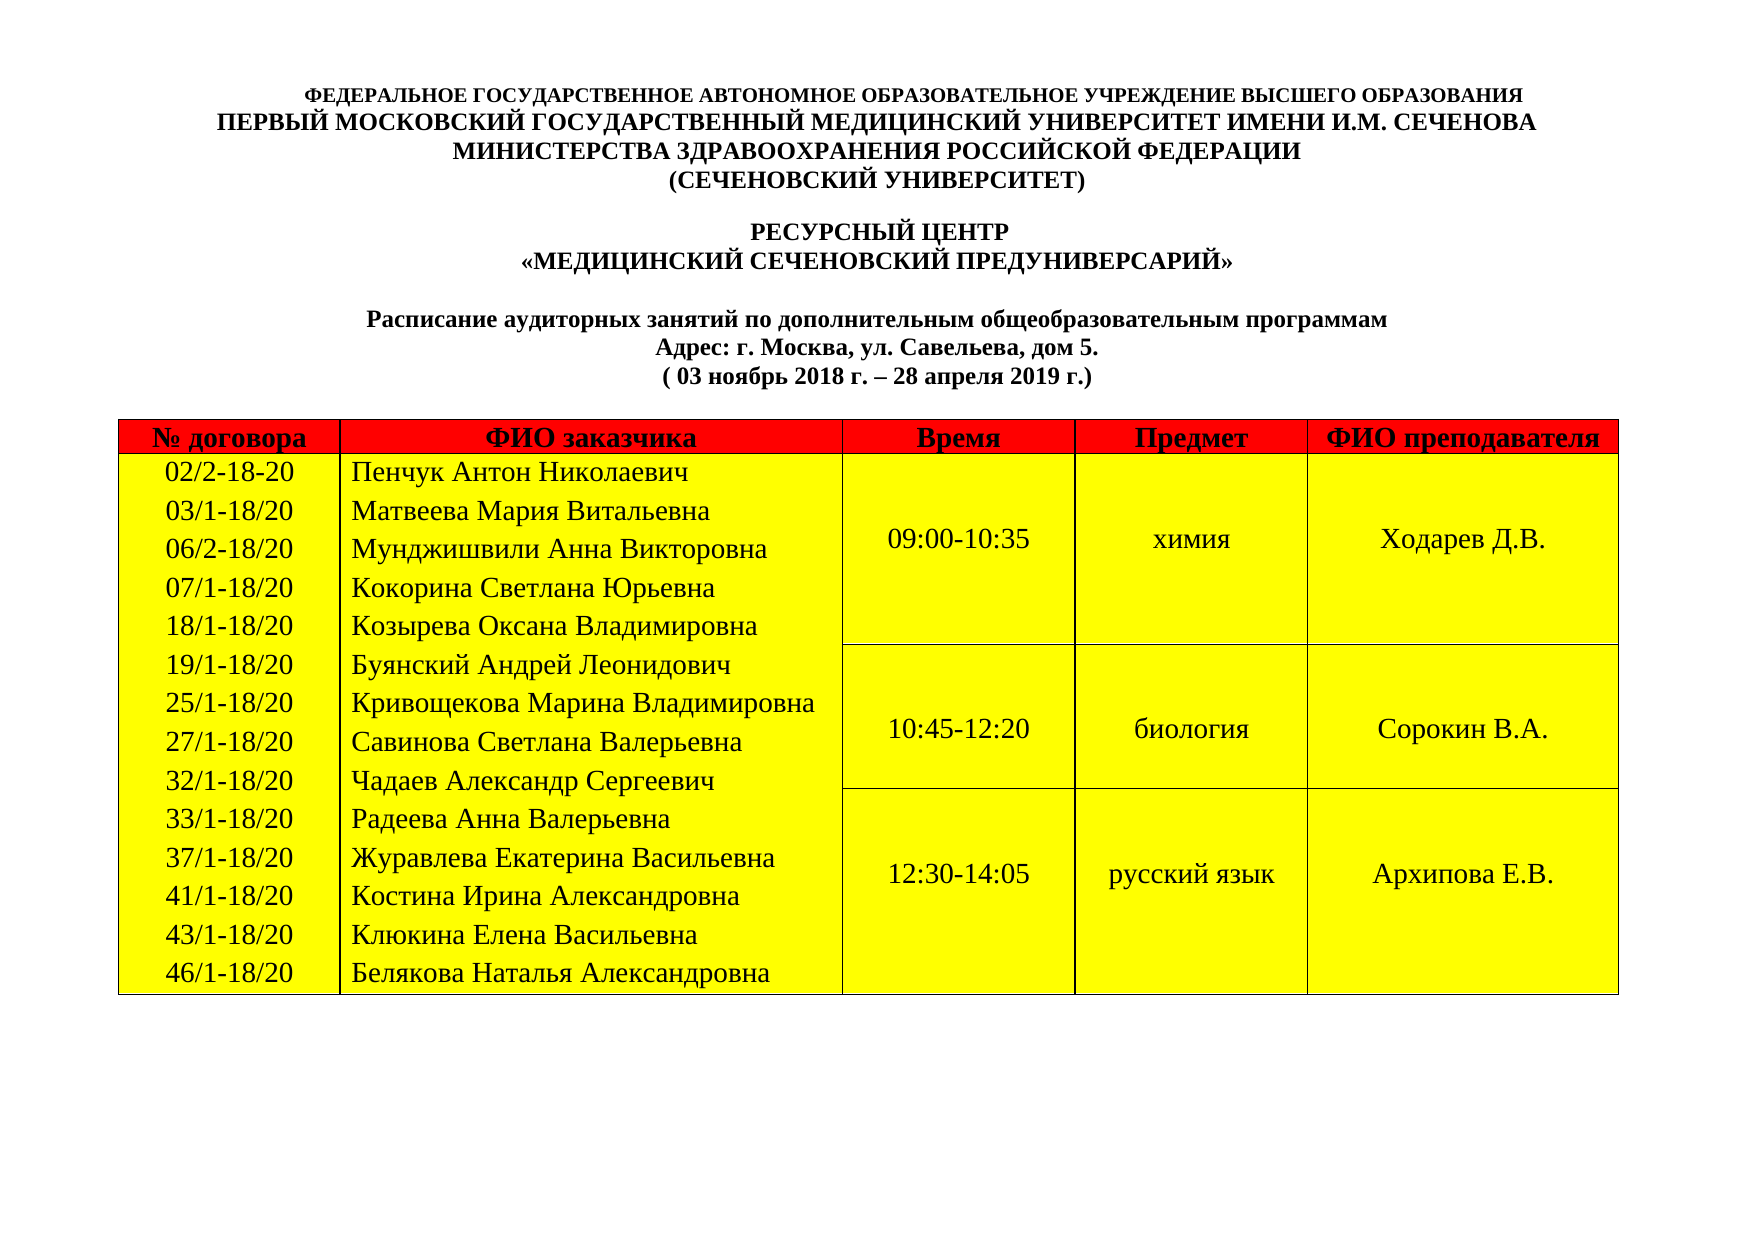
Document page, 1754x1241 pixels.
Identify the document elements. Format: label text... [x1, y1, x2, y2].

table_header Время [843, 420, 1074, 453]
text Расписание аудиторных занятий по дополнительным общеобразовательным программам [118, 304, 1636, 332]
table_cell химия [1076, 454, 1307, 643]
table_cell биология [1076, 645, 1307, 788]
text Адрес: г. Москва, ул. Савельева, дом 5. [118, 332, 1636, 361]
table_cell Ходарев Д.В. [1308, 454, 1618, 643]
table_cell русский язык [1076, 789, 1307, 993]
text (СЕЧЕНОВСКИЙ УНИВЕРСИТЕТ) [118, 165, 1636, 193]
text ( 03 ноябрь 2018 г. – 28 апреля 2019 г.) [118, 361, 1636, 390]
text РЕСУРСНЫЙ ЦЕНТР [118, 217, 1636, 246]
table_header ФИО заказчика [341, 420, 842, 453]
text «МЕДИЦИНСКИЙ СЕЧЕНОВСКИЙ ПРЕДУНИВЕРСАРИЙ» [118, 246, 1636, 275]
table_header ФИО преподавателя [1308, 420, 1618, 453]
table_cell 10:45-12:20 [843, 645, 1074, 788]
table_cell Сорокин В.А. [1308, 645, 1618, 788]
table_header Предмет [1076, 420, 1307, 453]
table_cell 12:30-14:05 [843, 789, 1074, 993]
text МИНИСТЕРСТВА ЗДРАВООХРАНЕНИЯ РОССИЙСКОЙ ФЕДЕРАЦИИ [118, 136, 1636, 165]
text ПЕРВЫЙ МОСКОВСКИЙ ГОСУДАРСТВЕННЫЙ МЕДИЦИНСКИЙ УНИВЕРСИТЕТ ИМЕНИ И.М. СЕЧЕНОВА [118, 107, 1636, 136]
table_header № договора [119, 420, 339, 453]
table_cell Архипова Е.В. [1308, 789, 1618, 993]
table_cell 02/2-18-20 03/1-18/20 06/2-18/20 07/1-18/20 18/1-18/20 19/1-18/20 25/1-18/20 27/1-18/20 32/1-18/20 33/1-18/20 37/1-18/20 41/1-18/20 43/1-18/20 46/1-18/20 47/1-18/20 52/1-18/20 55/2-18/20 56/1-18/20 57/1-18/20 59/1-18/20 62/1-18/20 [119, 454, 339, 993]
table_cell Пенчук Антон Николаевич Матвеева Мария Витальевна Мунджишвили Анна Викторовна Кокорина Светлана Юрьевна Козырева Оксана Владимировна Буянский Андрей Леонидович Кривощекова Марина Владимировна Савинова Светлана Валерьевна Чадаев Александр Сергеевич Радеева Анна Валерьевна Журавлева Екатерина Васильевна Костина Ирина Александровна Клюкина Елена Васильевна Белякова Наталья Александровна Клименко Антон Александрович Керунту Елена Николаевна Булгакова Инна Сергеевна Засецкий Алексей Владимирович Енгибарова Алина Григорьевна Авдокушкина Ольга валентиновна Лучкина Елена Владимировна [341, 454, 842, 993]
text ФЕДЕРАЛЬНОЕ ГОСУДАРСТВЕННОЕ АВТОНОМНОЕ ОБРАЗОВАТЕЛЬНОЕ УЧРЕЖДЕНИЕ ВЫСШЕГО ОБРАЗОВАНИЯ [118, 83, 1636, 107]
table_cell 09:00-10:35 [843, 454, 1074, 643]
